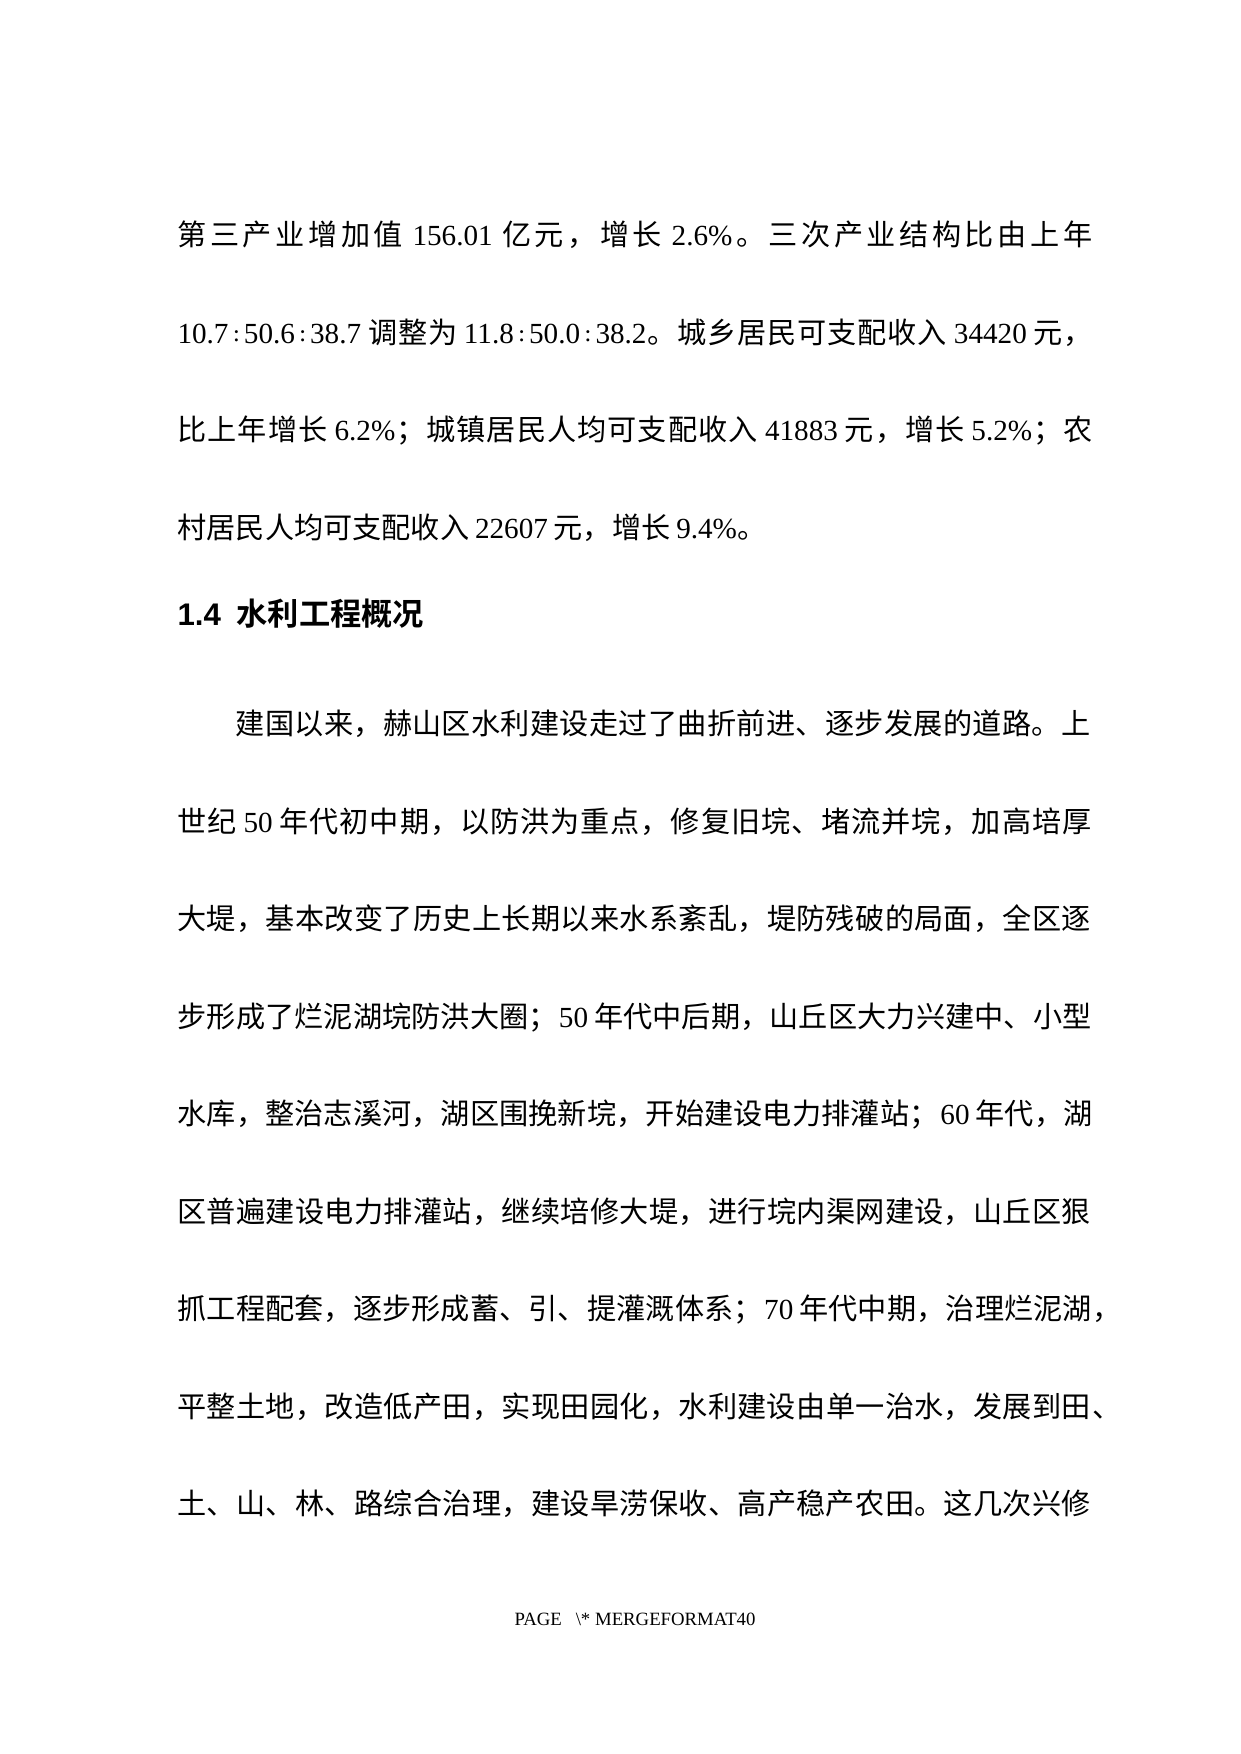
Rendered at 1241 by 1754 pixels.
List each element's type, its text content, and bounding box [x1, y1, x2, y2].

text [177, 201, 1092, 558]
subtitle 水利工程概况 [177, 579, 1092, 644]
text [177, 689, 1092, 1534]
